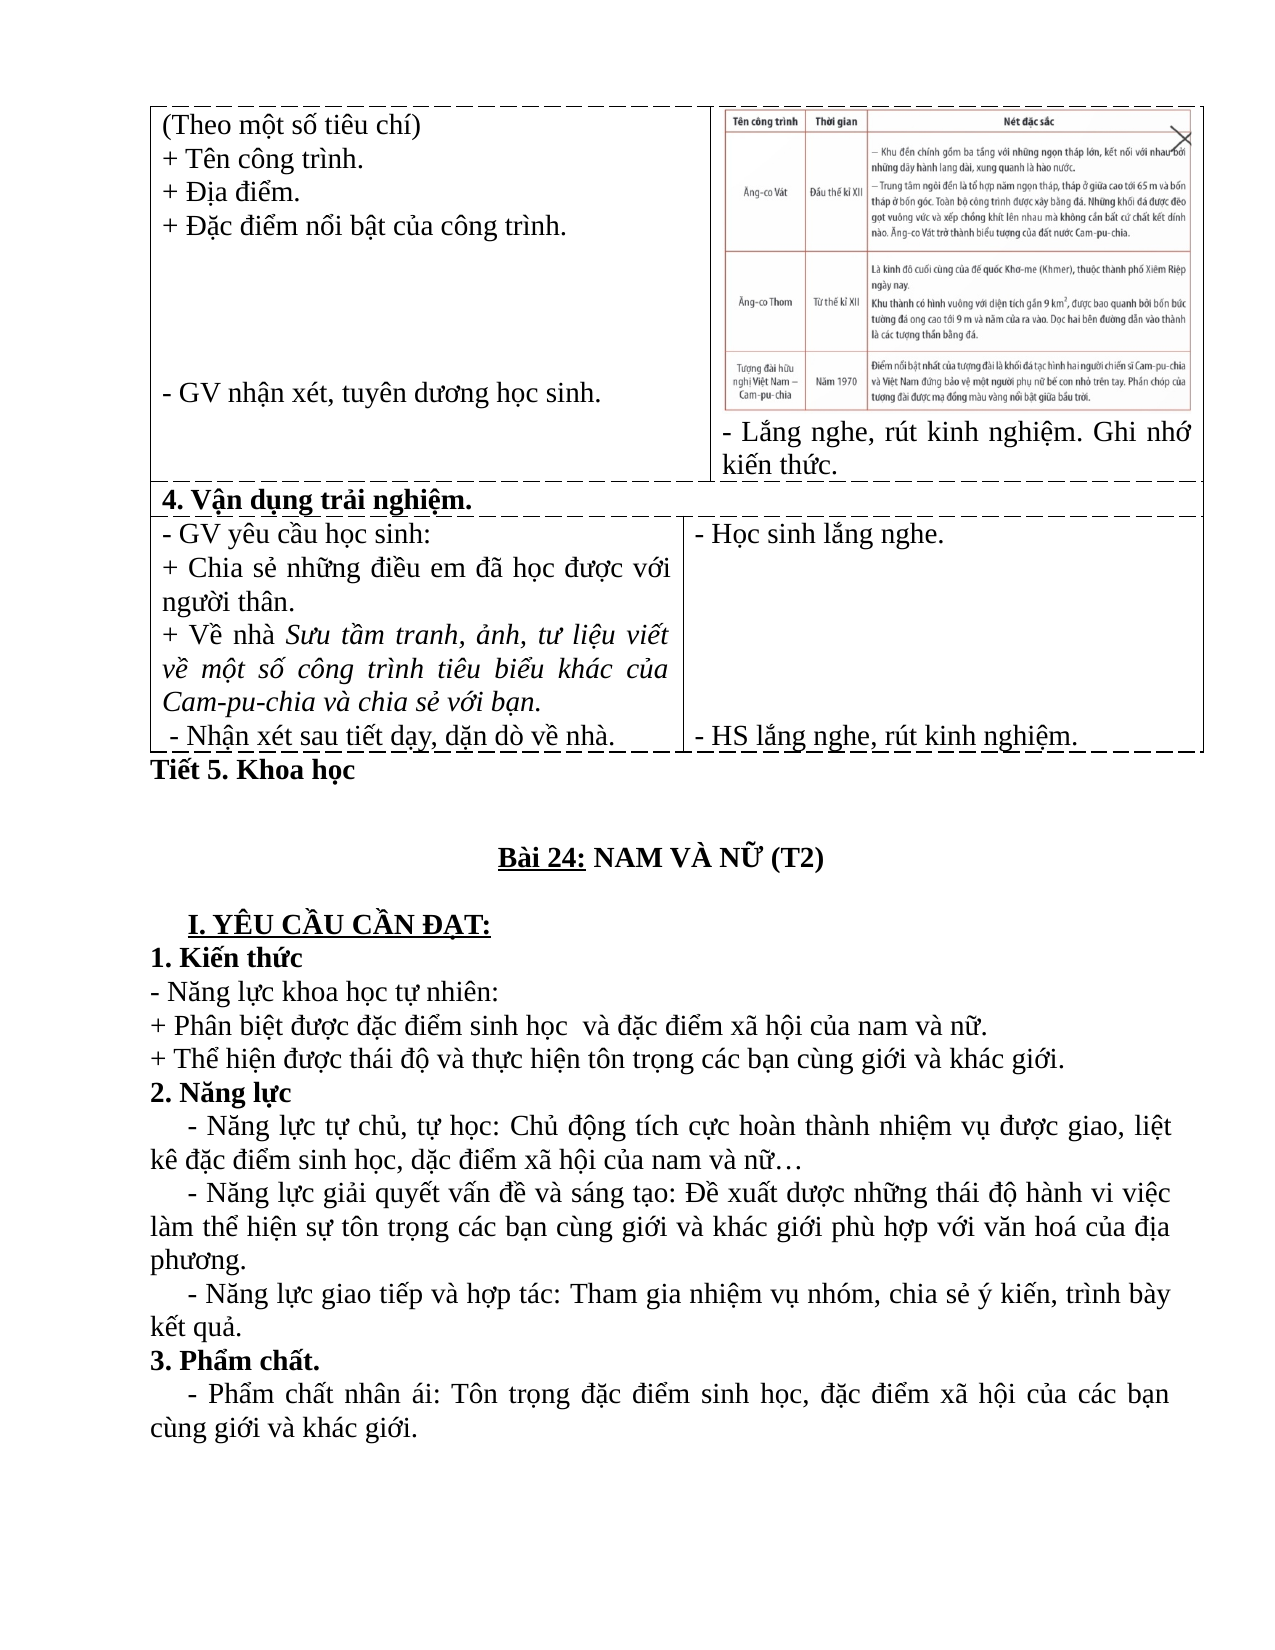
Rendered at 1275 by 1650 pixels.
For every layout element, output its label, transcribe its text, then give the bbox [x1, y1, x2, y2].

text Bài 24: NAM VÀ NỮ (T2) [150, 840, 1172, 873]
picture [721, 107, 1192, 414]
table_cell - GV yêu cầu học sinh: + Chia sẻ những điều em đã học được với người thân. + Về nhà Sưu tầm tranh, ảnh, tư liệu viết về một số công trình tiêu biểu khác của Cam-pu-chia và chia sẻ với bạn. - Nhận xét sau tiết dạy, dặn dò về nhà. [151, 516, 683, 751]
text Tiết 5. Khoa học [150, 752, 1172, 786]
text I. YÊU CẦU CẦN ĐẠT: [150, 907, 1172, 941]
table_cell 4. Vận dụng trải nghiệm. [151, 481, 1203, 516]
text 3. Phẩm chất. [150, 1343, 1172, 1377]
text - Năng lực giải quyết vấn đề và sáng tạo: Đề xuất dược những thái độ hành vi việc làm thể hiện sự tôn trọng các bạn cùng giới và khác giới phù hợp với văn hoá của địa phương. [150, 1175, 1172, 1276]
text - Phẩm chất nhân ái: Tôn trọng đặc điểm sinh học, đặc điểm xã hội của các bạn cùng giới và khác giới. [150, 1377, 1172, 1444]
text - Năng lực khoa học tự nhiên: [150, 974, 1172, 1008]
text + Thể hiện được thái độ và thực hiện tôn trọng các bạn cùng giới và khác giới. [150, 1041, 1172, 1075]
text 1. Kiến thức [150, 941, 1172, 974]
table_cell - Học sinh lắng nghe. - HS lắng nghe, rút kinh nghiệm. [684, 516, 1203, 751]
text 2. Năng lực [150, 1075, 1172, 1108]
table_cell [151, 106, 710, 481]
text + Phân biệt được đặc điểm sinh học và đặc điểm xã hội của nam và nữ. [150, 1008, 1172, 1041]
text - Năng lực tự chủ, tự học: Chủ động tích cực hoàn thành nhiệm vụ được giao, liệt kê đặc điểm sinh học, dặc điểm xã hội của nam và nữ… [150, 1108, 1172, 1175]
text - Năng lực giao tiếp và hợp tác: Tham gia nhiệm vụ nhóm, chia sẻ ý kiến, trình bày kết quả. [150, 1276, 1172, 1343]
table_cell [711, 106, 1203, 481]
